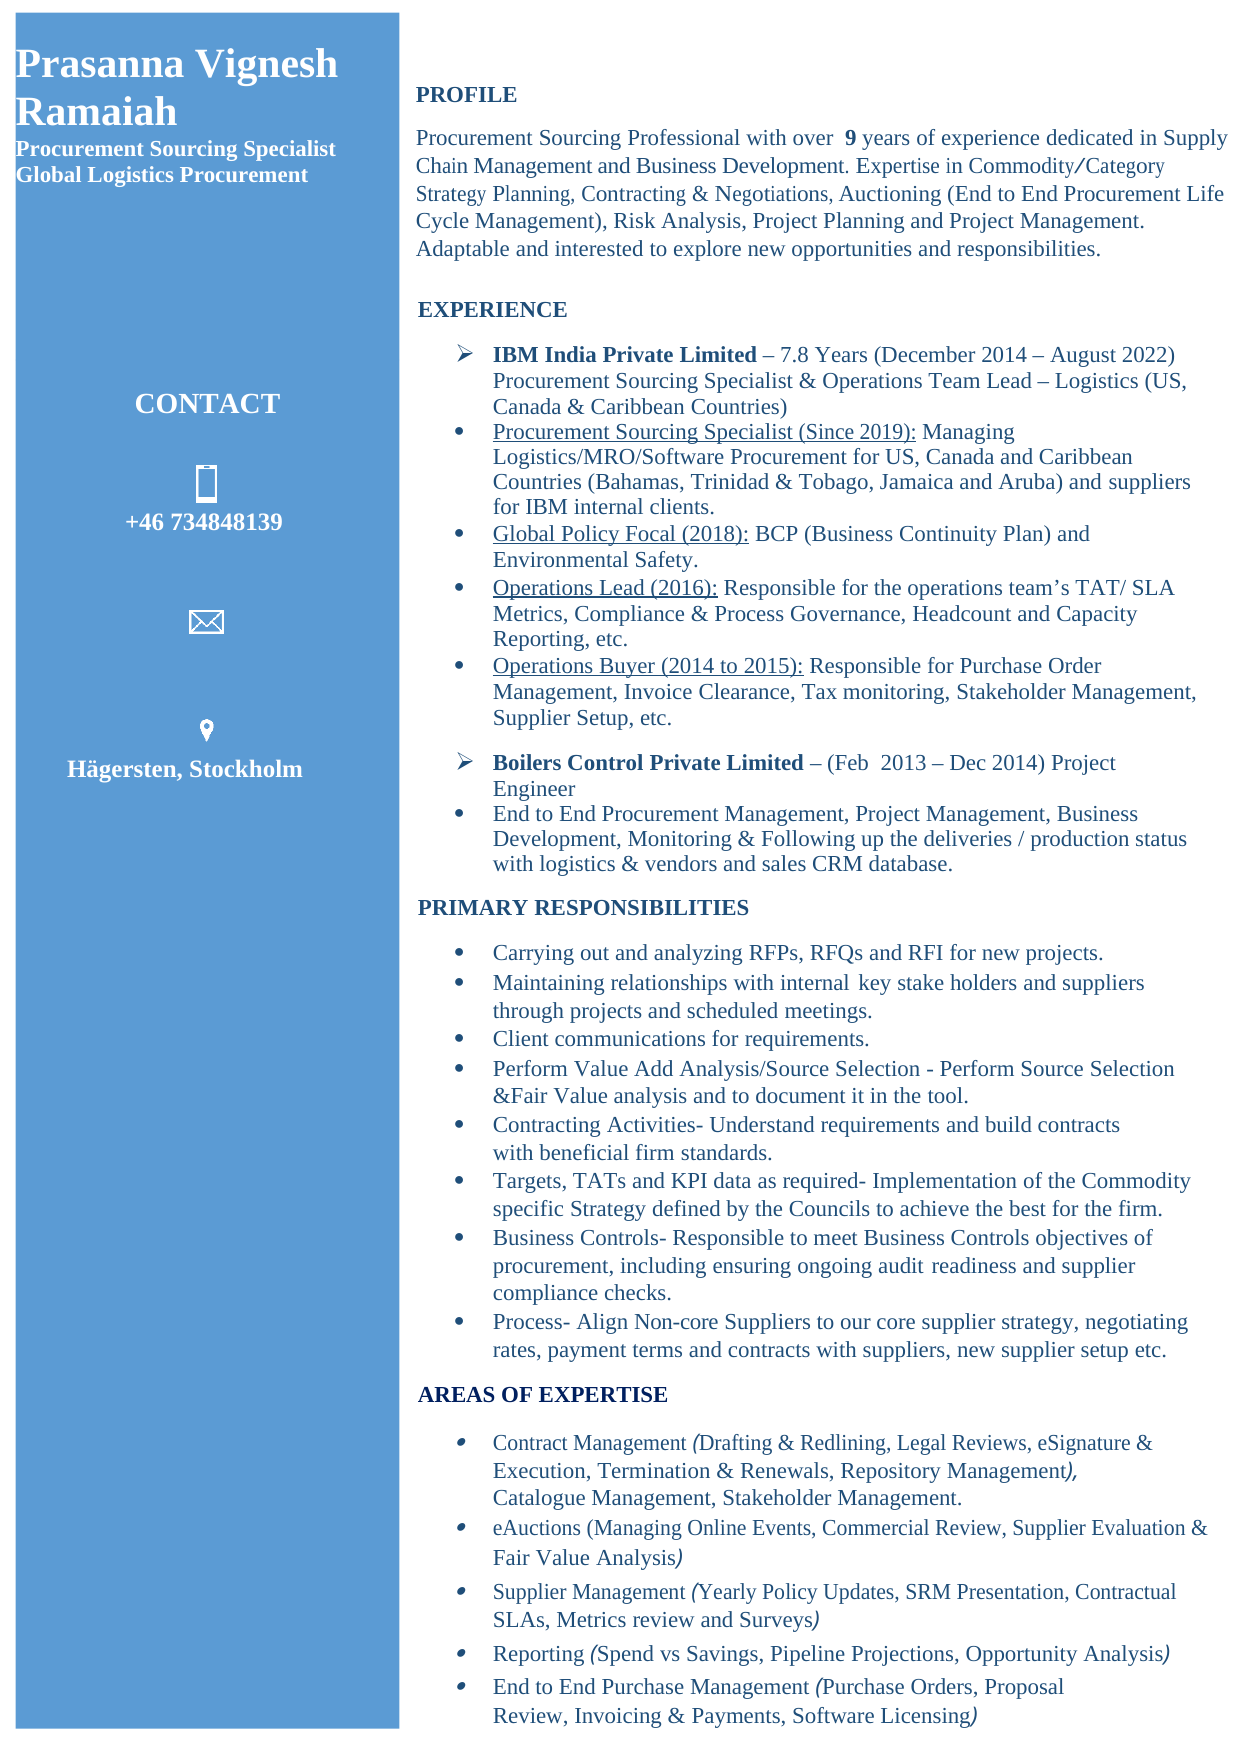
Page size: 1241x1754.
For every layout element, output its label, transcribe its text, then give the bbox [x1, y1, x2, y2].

text Procurement Sourcing Professional with over 9 years of experience dedicated in Supply Chain Management and Business Development. Expertise in Commodity/Category Strategy Planning, Contracting & Negotiations, Auctioning (End to End Procurement Life Cycle Management), Risk Analysis, Project Planning and Project Management. Adaptable and interested to explore new opportunities and responsibilities. [416, 124, 1230, 261]
list Operations Buyer (2014 to 2015): Responsible for Purchase Order Management, Invoice Clearance, Tax monitoring, Stakeholder Management, Supplier Setup, etc. [455, 653, 1207, 731]
subtitle EXPERIENCE [418, 296, 1230, 322]
list Client communications for requirements. [455, 1025, 1230, 1051]
subtitle PROFILE [416, 81, 1230, 107]
list Perform Value Add Analysis/Source Selection - Perform Source Selection &Fair Value analysis and to document it in the tool. [455, 1055, 1208, 1109]
list Contract Management (Drafting & Redlining, Legal Reviews, eSignature & Execution, Termination & Renewals, Repository Management), Catalogue Management, Stakeholder Management. [455, 1426, 1154, 1511]
list Global Policy Focal (2018): BCP (Business Continuity Plan) and Environmental Safety. [455, 521, 1201, 573]
list eAuctions (Managing Online Events, Commercial Review, Supplier Evaluation & Fair Value Analysis) [455, 1514, 1212, 1573]
list Supplier Management (Yearly Policy Updates, SRM Presentation, Contractual SLAs, Metrics review and Surveys) [455, 1575, 1178, 1635]
list Contracting Activities- Understand requirements and build contracts with beneficial firm standards. [455, 1111, 1145, 1165]
picture [190, 714, 222, 745]
list Process- Align Non-core Suppliers to our core supplier strategy, negotiating rates, payment terms and contracts with suppliers, new supplier setup etc. [455, 1308, 1210, 1362]
list Carrying out and analyzing RFPs, RFQs and RFI for new projects. [455, 939, 1230, 966]
picture [185, 600, 227, 642]
list Business Controls- Responsible to meet Business Controls objectives of procurement, including ensuring ongoing audit readiness and supplier compliance checks. [455, 1224, 1214, 1306]
list Targets, TATs and KPI data as required- Implementation of the Commodity specific Strategy defined by the Councils to achieve the best for the firm. [455, 1167, 1219, 1222]
list Operations Lead (2016): Responsible for the operations team’s TAT/ SLA Metrics, Compliance & Process Governance, Headcount and Capacity Reporting, etc. [455, 574, 1215, 652]
list Boilers Control Private Limited – (Feb 2013 – Dec 2014) Project Engineer [455, 750, 1204, 802]
subtitle AREAS OF EXPERTISE [418, 1382, 1230, 1408]
picture [185, 462, 227, 504]
list IBM India Private Limited – 7.8 Years (December 2014 – August 2022) Procurement Sourcing Specialist & Operations Team Lead – Logistics (US, Canada & Caribbean Countries) [455, 341, 1204, 419]
subtitle PRIMARY RESPONSIBILITIES [418, 894, 1230, 921]
list End to End Purchase Management (Purchase Orders, Proposal Review, Invoicing & Payments, Software Licensing) [455, 1671, 1131, 1730]
list Procurement Sourcing Specialist (Since 2019): Managing Logistics/MRO/Software Procurement for US, Canada and Caribbean Countries (Bahamas, Trinidad & Tobago, Jamaica and Aruba) and suppliers for IBM internal clients. [455, 419, 1194, 519]
list Reporting (Spend vs Savings, Pipeline Projections, Opportunity Analysis) [455, 1637, 1230, 1668]
list Maintaining relationships with internal key stake holders and suppliers through projects and scheduled meetings. [455, 969, 1190, 1023]
list End to End Procurement Management, Project Management, Business Development, Monitoring & Following up the deliveries / production status with logistics & vendors and sales CRM database. [455, 802, 1194, 877]
